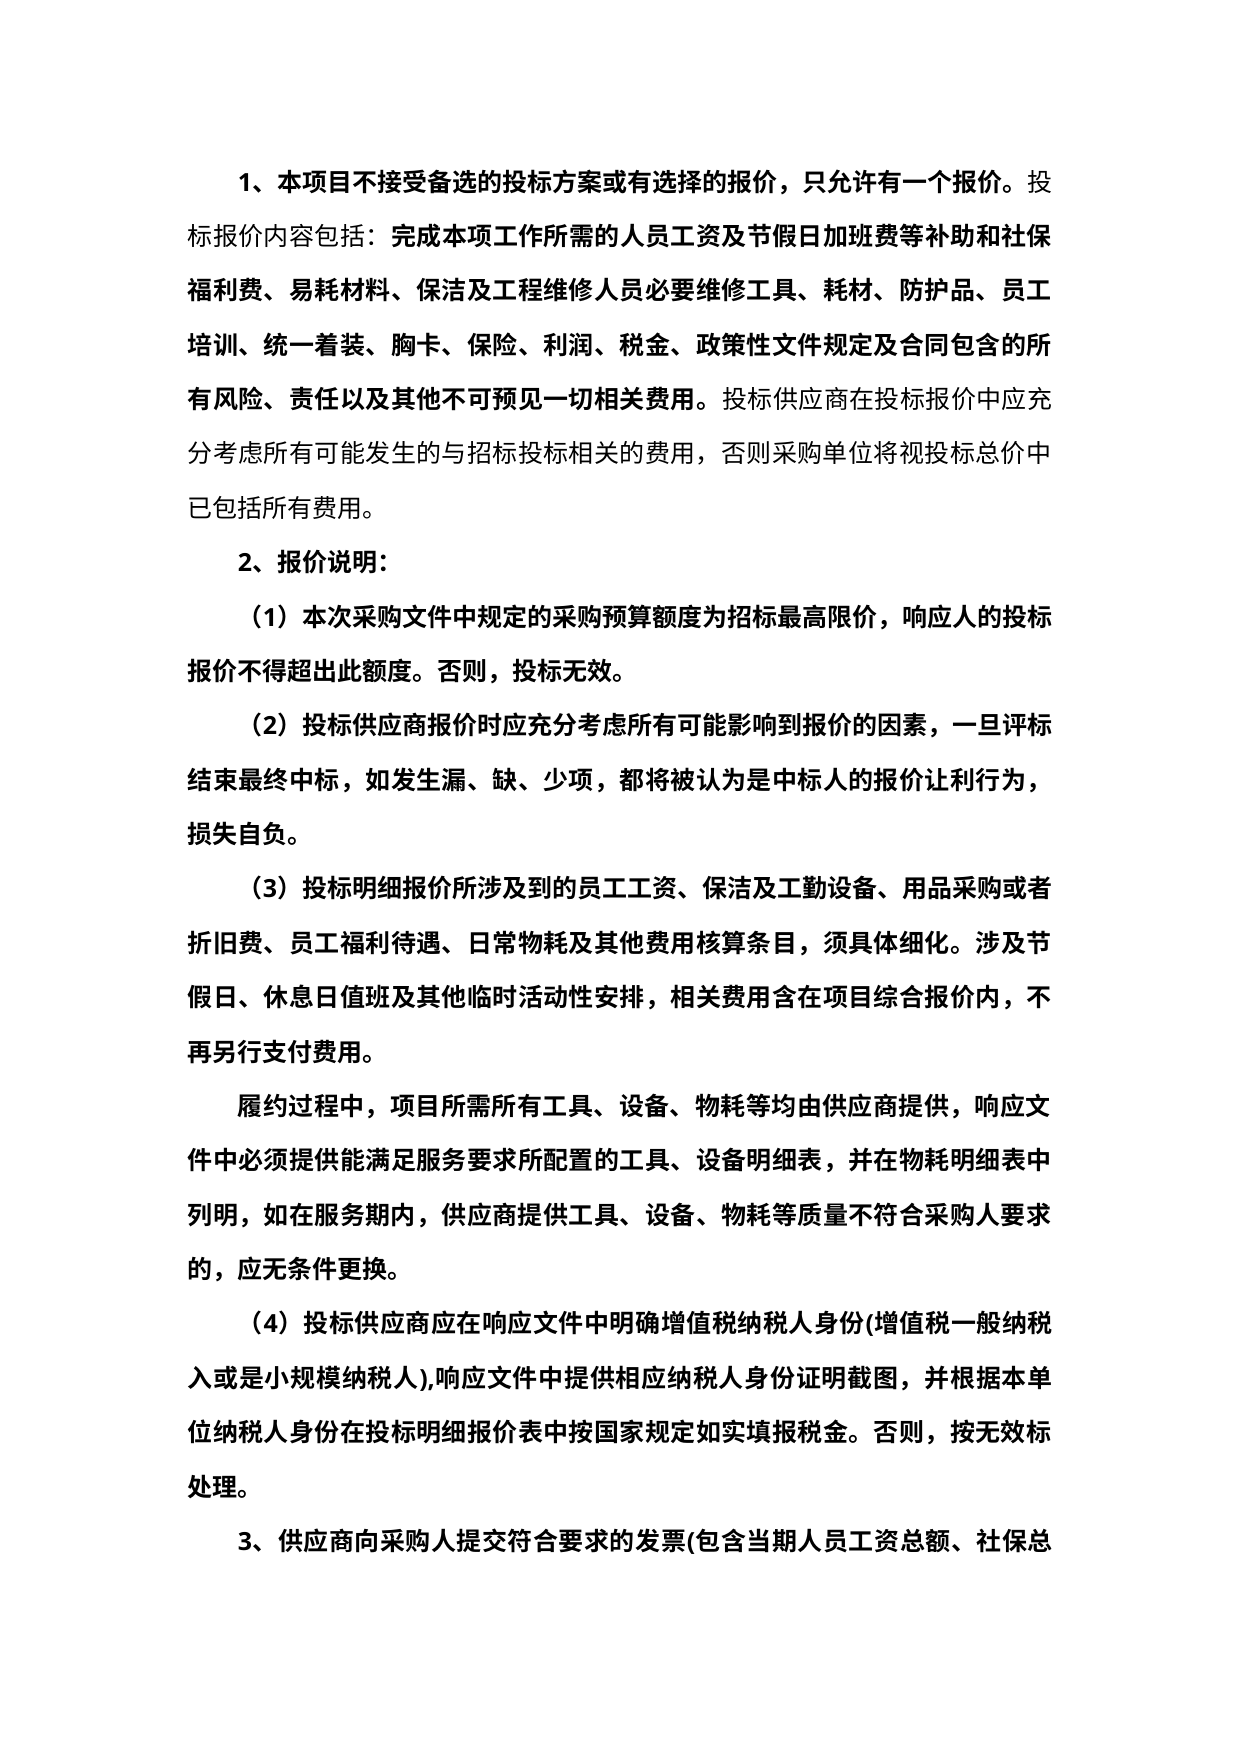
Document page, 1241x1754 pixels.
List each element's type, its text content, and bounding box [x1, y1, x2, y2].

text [187, 1521, 1053, 1558]
text （2）投标供应商报价时应充分考虑所有可能影响到报价的因素，一旦评标结束最终中标，如发生漏、缺、少项，都将被认为是中标人的报价让利行为，损失自负。 [187, 706, 1053, 851]
text 1、本项目不接受备选的投标方案或有选择的报价，只允许有一个报价。投标报价内容包括：完成本项工作所需的人员工资及节假日加班费等补助和社保福利费、易耗材料、保洁及工程维修人员必要维修工具、耗材、防护品、员工培训、统一着装、胸卡、保险、利润、税金、政策性文件规定及合同包含的所有风险、责任以及其他不可预见一切相关费用。投标供应商在投标报价中应充分考虑所有可能发生的与招标投标相关的费用，否则采购单位将视投标总价中已包括所有费用。 [187, 162, 1053, 524]
text （3）投标明细报价所涉及到的员工工资、保洁及工勤设备、用品采购或者折旧费、员工福利待遇、日常物耗及其他费用核算条目，须具体细化。涉及节假日、休息日值班及其他临时活动性安排，相关费用含在项目综合报价内，不再另行支付费用。 [187, 869, 1053, 1068]
text （1）本次采购文件中规定的采购预算额度为招标最高限价，响应人的投标报价不得超出此额度。否则，投标无效。 [187, 597, 1053, 688]
text 2、报价说明： [187, 543, 1053, 579]
text （4）投标供应商应在响应文件中明确增值税纳税人身份(增值税一般纳税入或是小规模纳税人),响应文件中提供相应纳税人身份证明截图，并根据本单位纳税人身份在投标明细报价表中按国家规定如实填报税金。否则，按无效标处理。 [187, 1304, 1053, 1503]
text 履约过程中，项目所需所有工具、设备、物耗等均由供应商提供，响应文件中必须提供能满足服务要求所配置的工具、设备明细表，并在物耗明细表中列明，如在服务期内，供应商提供工具、设备、物耗等质量不符合采购人要求的，应无条件更换。 [187, 1086, 1053, 1286]
